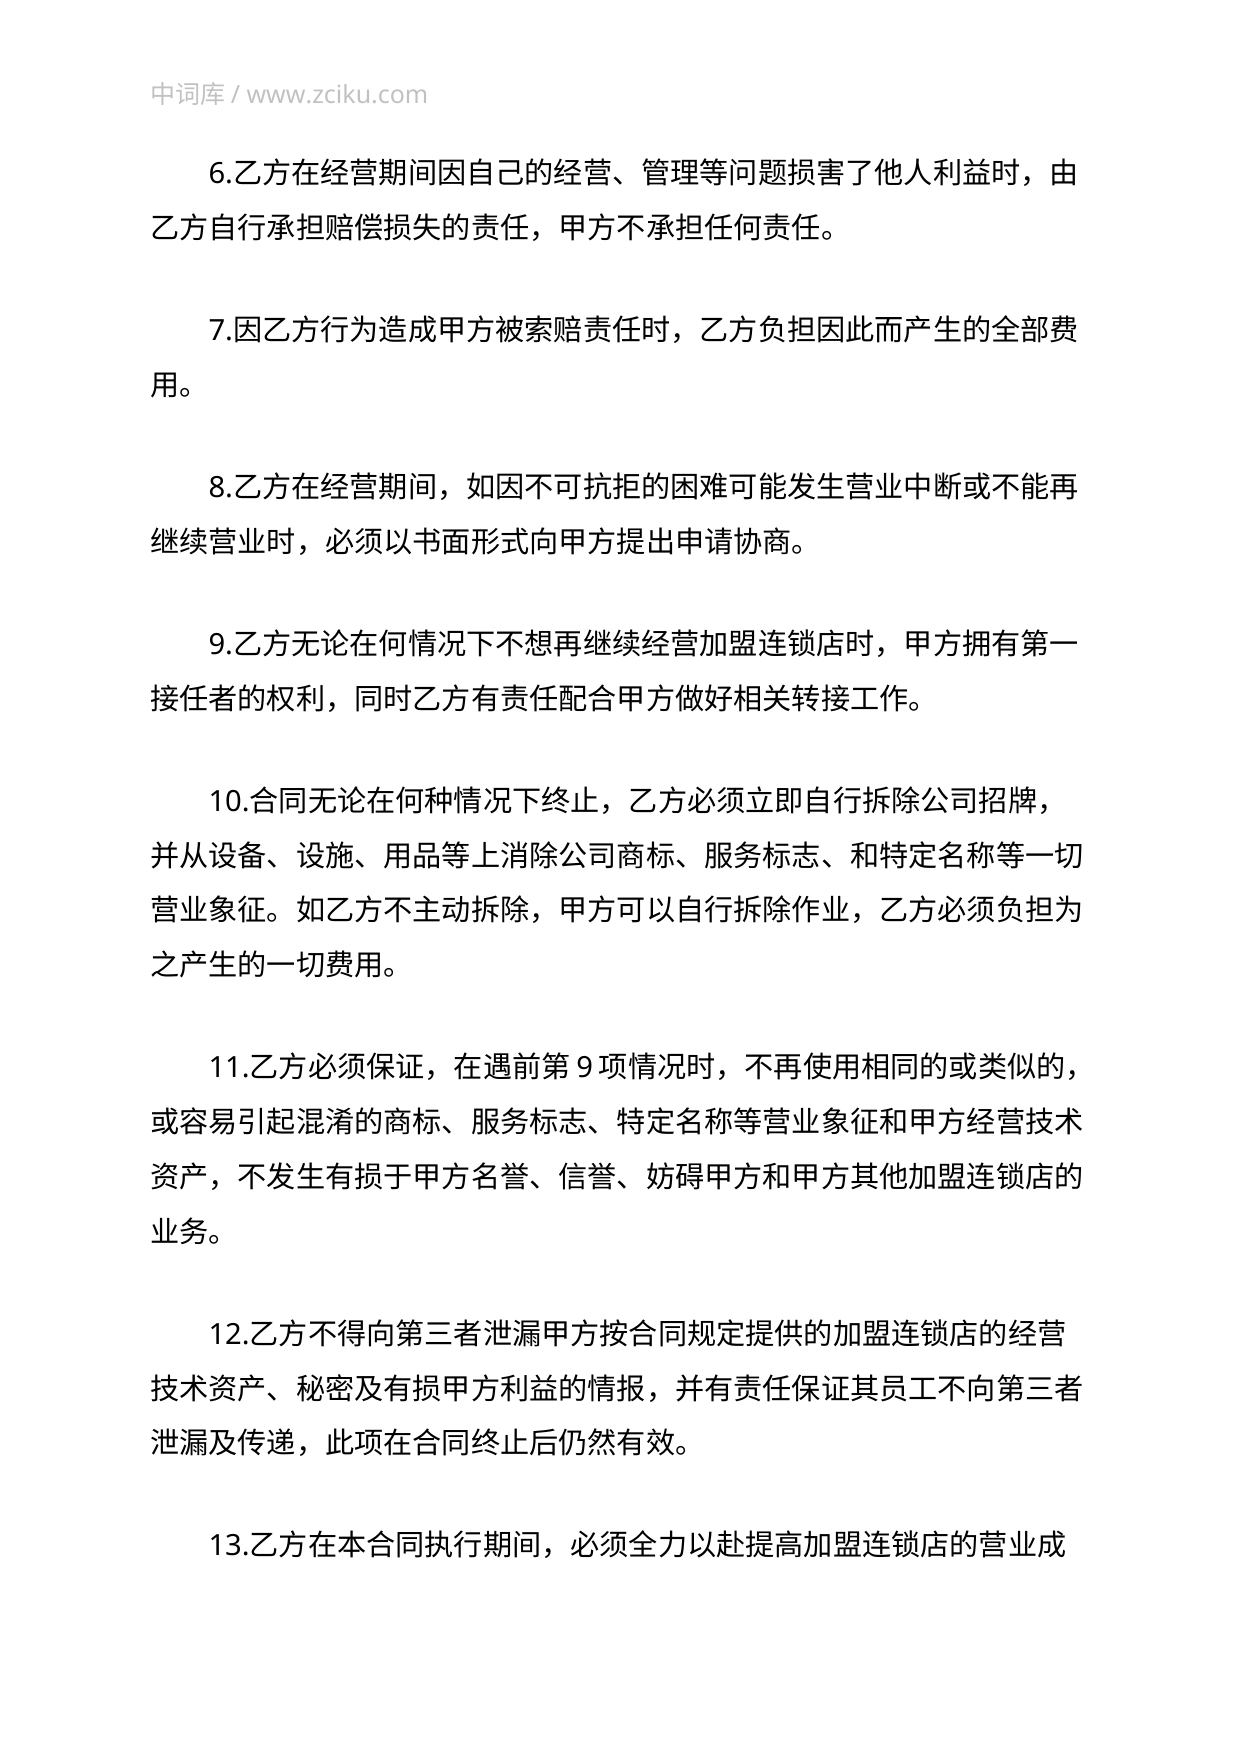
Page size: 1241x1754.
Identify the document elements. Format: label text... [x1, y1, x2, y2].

text 8.乙方在经营期间，如因不可抗拒的困难可能发生营业中断或不能再继续营业时，必须以书面形式向甲方提出申请协商。 [150, 463, 1090, 561]
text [150, 1522, 1090, 1564]
text 10.合同无论在何种情况下终止，乙方必须立即自行拆除公司招牌，并从设备、设施、用品等上消除公司商标、服务标志、和特定名称等一切营业象征。如乙方不主动拆除，甲方可以自行拆除作业，乙方必须负担为之产生的一切费用。 [150, 777, 1090, 984]
text 11.乙方必须保证，在遇前第9项情况时，不再使用相同的或类似的，或容易引起混淆的商标、服务标志、特定名称等营业象征和甲方经营技术资产，不发生有损于甲方名誉、信誉、妨碍甲方和甲方其他加盟连锁店的业务。 [150, 1044, 1090, 1251]
text 12.乙方不得向第三者泄漏甲方按合同规定提供的加盟连锁店的经营技术资产、秘密及有损甲方利益的情报，并有责任保证其员工不向第三者泄漏及传递，此项在合同终止后仍然有效。 [150, 1310, 1090, 1462]
text 9.乙方无论在何情况下不想再继续经营加盟连锁店时，甲方拥有第一接任者的权利，同时乙方有责任配合甲方做好相关转接工作。 [150, 620, 1090, 718]
text 7.因乙方行为造成甲方被索赔责任时，乙方负担因此而产生的全部费用。 [150, 307, 1090, 404]
text 6.乙方在经营期间因自己的经营、管理等问题损害了他人利益时，由乙方自行承担赔偿损失的责任，甲方不承担任何责任。 [150, 150, 1090, 247]
